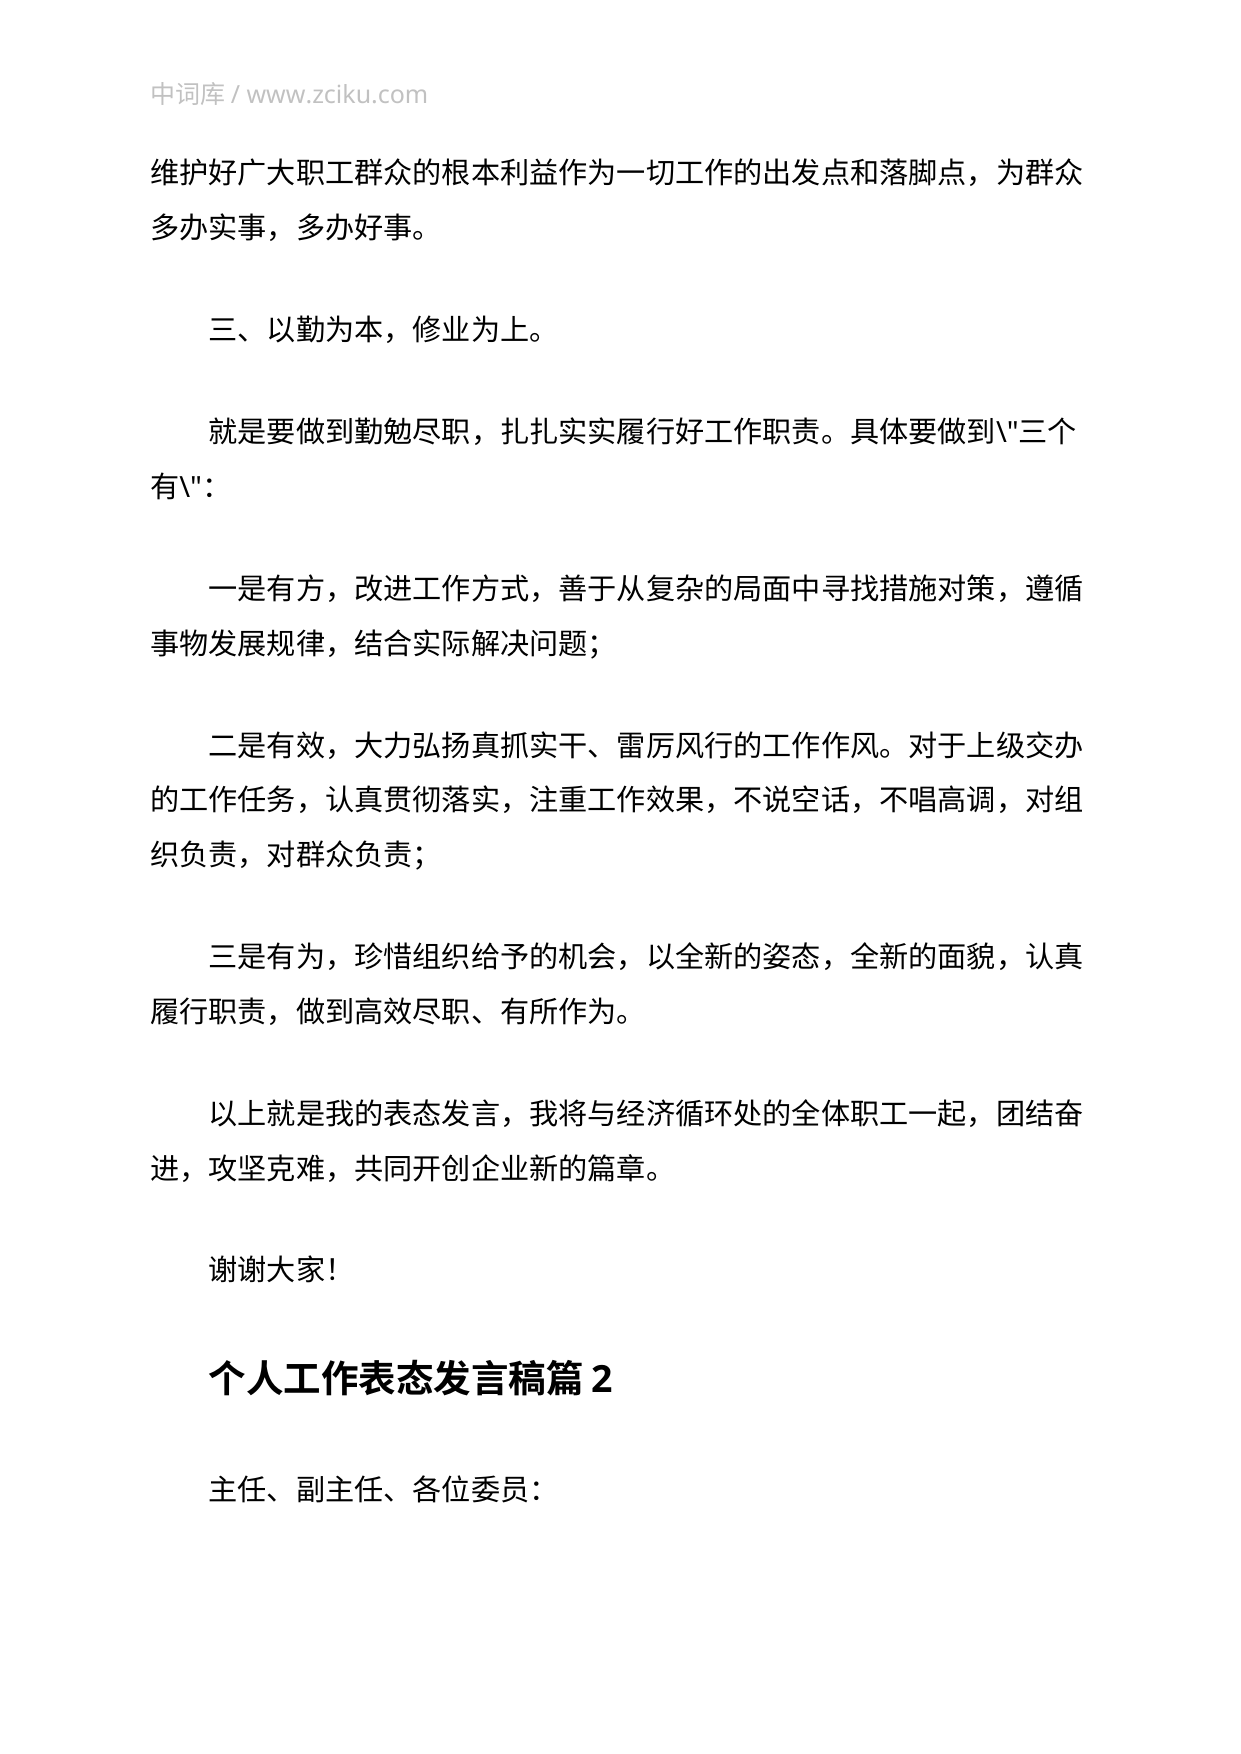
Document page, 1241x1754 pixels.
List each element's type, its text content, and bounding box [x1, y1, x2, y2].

text 三是有为，珍惜组织给予的机会，以全新的姿态，全新的面貌，认真履行职责，做到高效尽职、有所作为。 [150, 934, 1090, 1031]
text 就是要做到勤勉尽职，扎扎实实履行好工作职责。具体要做到\"三个有\"： [150, 408, 1090, 506]
text 二是有效，大力弘扬真抓实干、雷厉风行的工作作风。对于上级交办的工作任务，认真贯彻落实，注重工作效果，不说空话，不唱高调，对组织负责，对群众负责； [150, 722, 1090, 874]
text 三、以勤为本，修业为上。 [150, 307, 1090, 349]
text 主任、副主任、各位委员： [150, 1466, 1090, 1509]
text 以上就是我的表态发言，我将与经济循环处的全体职工一起，团结奋进，攻坚克难，共同开创企业新的篇章。 [150, 1090, 1090, 1187]
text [150, 150, 1090, 247]
text 个人工作表态发言稿篇2 [150, 1349, 1090, 1403]
text 谢谢大家！ [150, 1247, 1090, 1289]
text 一是有方，改进工作方式，善于从复杂的局面中寻找措施对策，遵循事物发展规律，结合实际解决问题； [150, 565, 1090, 663]
